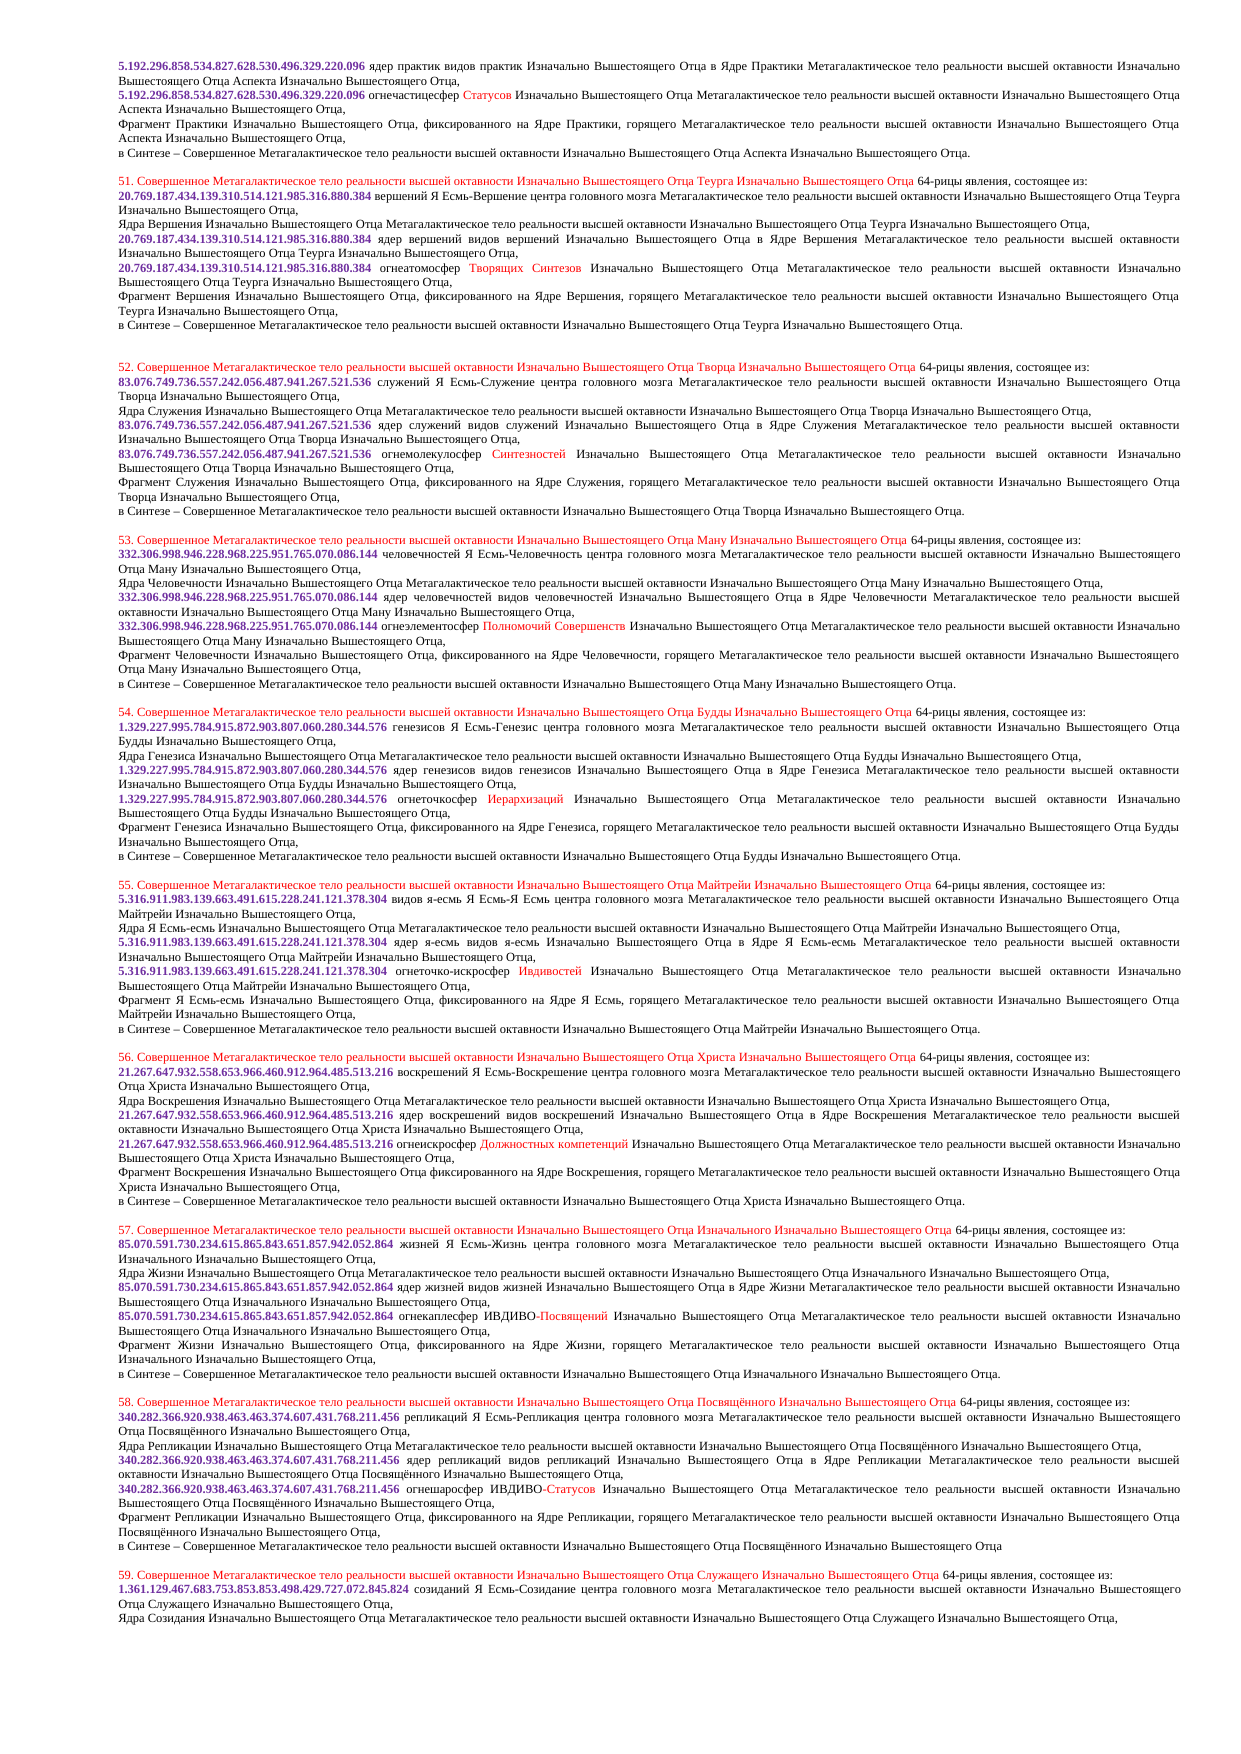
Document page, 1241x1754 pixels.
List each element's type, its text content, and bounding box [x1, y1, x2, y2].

text 332.306.998.946.228.968.225.951.765.070.086.144 человечностей Я Есмь-Человечность центра головного мозга Метагалактическое тело реальности высшей октавности Изначально Вышестоящего Отца Ману Изначально Вышестоящего Отца, [118, 547, 1181, 576]
text 340.282.366.920.938.463.463.374.607.431.768.211.456 огнешаросфер ИВДИВО-Статусов Изначально Вышестоящего Отца Метагалактическое тело реальности высшей октавности Изначально Вышестоящего Отца Посвящённого Изначально Вышестоящего Отца, [118, 1481, 1181, 1510]
text 21.267.647.932.558.653.966.460.912.964.485.513.216 огнеискросфер Должностных компетенций Изначально Вышестоящего Отца Метагалактическое тело реальности высшей октавности Изначально Вышестоящего Отца Христа Изначально Вышестоящего Отца, [118, 1136, 1181, 1165]
text 5.316.911.983.139.663.491.615.228.241.121.378.304 огнеточко-искросфер Ивдивостей Изначально Вышестоящего Отца Метагалактическое тело реальности высшей октавности Изначально Вышестоящего Отца Майтрейи Изначально Вышестоящего Отца, [118, 964, 1181, 993]
text 20.769.187.434.139.310.514.121.985.316.880.384 вершений Я Есмь-Вершение центра головного мозга Метагалактическое тело реальности высшей октавности Изначально Вышестоящего Отца Теурга Изначально Вышестоящего Отца, [118, 188, 1181, 217]
text 340.282.366.920.938.463.463.374.607.431.768.211.456 ядер репликаций видов репликаций Изначально Вышестоящего Отца в Ядре Репликации Метагалактическое тело реальности высшей октавности Изначально Вышестоящего Отца Посвящённого Изначально Вышестоящего Отца, [118, 1453, 1181, 1481]
text 21.267.647.932.558.653.966.460.912.964.485.513.216 ядер воскрешений видов воскрешений Изначально Вышестоящего Отца в Ядре Воскрешения Метагалактическое тело реальности высшей октавности Изначально Вышестоящего Отца Христа Изначально Вышестоящего Отца, [118, 1108, 1181, 1136]
text 5.192.296.858.534.827.628.530.496.329.220.096 огнечастицесфер Статусов Изначально Вышестоящего Отца Метагалактическое тело реальности высшей октавности Изначально Вышестоящего Отца Аспекта Изначально Вышестоящего Отца, [118, 88, 1181, 117]
text 52. Совершенное Метагалактическое тело реальности высшей октавности Изначально Вышестоящего Отца Творца Изначально Вышестоящего Отца 64-рицы явления, состоящее из: [118, 360, 1181, 374]
text 332.306.998.946.228.968.225.951.765.070.086.144 ядер человечностей видов человечностей Изначально Вышестоящего Отца в Ядре Человечности Метагалактическое тело реальности высшей октавности Изначально Вышестоящего Отца Ману Изначально Вышестоящего Отца, [118, 590, 1181, 619]
text 5.316.911.983.139.663.491.615.228.241.121.378.304 видов я-есмь Я Есмь-Я Есмь центра головного мозга Метагалактическое тело реальности высшей октавности Изначально Вышестоящего Отца Майтрейи Изначально Вышестоящего Отца, [118, 892, 1181, 921]
text 1.361.129.467.683.753.853.853.498.429.727.072.845.824 созиданий Я Есмь-Созидание центра головного мозга Метагалактическое тело реальности высшей октавности Изначально Вышестоящего Отца Служащего Изначально Вышестоящего Отца, [118, 1582, 1181, 1611]
text 85.070.591.730.234.615.865.843.651.857.942.052.864 ядер жизней видов жизней Изначально Вышестоящего Отца в Ядре Жизни Метагалактическое тело реальности высшей октавности Изначально Вышестоящего Отца Изначального Изначально Вышестоящего Отца, [118, 1280, 1181, 1309]
text 1.329.227.995.784.915.872.903.807.060.280.344.576 генезисов Я Есмь-Генезис центра головного мозга Метагалактическое тело реальности высшей октавности Изначально Вышестоящего Отца Будды Изначально Вышестоящего Отца, [118, 719, 1181, 748]
text Ядра Жизни Изначально Вышестоящего Отца Метагалактическое тело реальности высшей октавности Изначально Вышестоящего Отца Изначального Изначально Вышестоящего Отца, [118, 1266, 1181, 1280]
text 51. Совершенное Метагалактическое тело реальности высшей октавности Изначально Вышестоящего Отца Теурга Изначально Вышестоящего Отца 64-рицы явления, состоящее из: [118, 174, 1181, 188]
text Фрагмент Репликации Изначально Вышестоящего Отца, фиксированного на Ядре Репликации, горящего Метагалактическое тело реальности высшей октавности Изначально Вышестоящего Отца Посвящённого Изначально Вышестоящего Отца, [118, 1510, 1181, 1539]
text 83.076.749.736.557.242.056.487.941.267.521.536 огнемолекулосфер Синтезностей Изначально Вышестоящего Отца Метагалактическое тело реальности высшей октавности Изначально Вышестоящего Отца Творца Изначально Вышестоящего Отца, [118, 446, 1181, 475]
text в Синтезе – Совершенное Метагалактическое тело реальности высшей октавности Изначально Вышестоящего Отца Посвящённого Изначально Вышестоящего Отца [118, 1539, 1181, 1553]
text Ядра Я Есмь-есмь Изначально Вышестоящего Отца Метагалактическое тело реальности высшей октавности Изначально Вышестоящего Отца Майтрейи Изначально Вышестоящего Отца, [118, 921, 1181, 935]
text Ядра Созидания Изначально Вышестоящего Отца Метагалактическое тело реальности высшей октавности Изначально Вышестоящего Отца Служащего Изначально Вышестоящего Отца, [118, 1611, 1181, 1625]
text 20.769.187.434.139.310.514.121.985.316.880.384 ядер вершений видов вершений Изначально Вышестоящего Отца в Ядре Вершения Метагалактическое тело реальности высшей октавности Изначально Вышестоящего Отца Теурга Изначально Вышестоящего Отца, [118, 232, 1181, 260]
text 59. Совершенное Метагалактическое тело реальности высшей октавности Изначально Вышестоящего Отца Служащего Изначально Вышестоящего Отца 64-рицы явления, состоящее из: [118, 1568, 1181, 1582]
text Ядра Репликации Изначально Вышестоящего Отца Метагалактическое тело реальности высшей октавности Изначально Вышестоящего Отца Посвящённого Изначально Вышестоящего Отца, [118, 1438, 1181, 1453]
text в Синтезе – Совершенное Метагалактическое тело реальности высшей октавности Изначально Вышестоящего Отца Аспекта Изначально Вышестоящего Отца. [118, 145, 1181, 160]
text 21.267.647.932.558.653.966.460.912.964.485.513.216 воскрешений Я Есмь-Воскрешение центра головного мозга Метагалактическое тело реальности высшей октавности Изначально Вышестоящего Отца Христа Изначально Вышестоящего Отца, [118, 1064, 1181, 1093]
text Ядра Человечности Изначально Вышестоящего Отца Метагалактическое тело реальности высшей октавности Изначально Вышестоящего Отца Ману Изначально Вышестоящего Отца, [118, 576, 1181, 590]
text 85.070.591.730.234.615.865.843.651.857.942.052.864 огнекаплесфер ИВДИВО-Посвящений Изначально Вышестоящего Отца Метагалактическое тело реальности высшей октавности Изначально Вышестоящего Отца Изначального Изначально Вышестоящего Отца, [118, 1309, 1181, 1338]
text 20.769.187.434.139.310.514.121.985.316.880.384 огнеатомосфер Творящих Синтезов Изначально Вышестоящего Отца Метагалактическое тело реальности высшей октавности Изначально Вышестоящего Отца Теурга Изначально Вышестоящего Отца, [118, 260, 1181, 289]
text Ядра Вершения Изначально Вышестоящего Отца Метагалактическое тело реальности высшей октавности Изначально Вышестоящего Отца Теурга Изначально Вышестоящего Отца, [118, 217, 1181, 232]
text 57. Совершенное Метагалактическое тело реальности высшей октавности Изначально Вышестоящего Отца Изначального Изначально Вышестоящего Отца 64-рицы явления, состоящее из: [118, 1223, 1181, 1237]
text Фрагмент Генезиса Изначально Вышестоящего Отца, фиксированного на Ядре Генезиса, горящего Метагалактическое тело реальности высшей октавности Изначально Вышестоящего Отца Будды Изначально Вышестоящего Отца, [118, 820, 1181, 849]
text в Синтезе – Совершенное Метагалактическое тело реальности высшей октавности Изначально Вышестоящего Отца Ману Изначально Вышестоящего Отца. [118, 676, 1181, 691]
text 53. Совершенное Метагалактическое тело реальности высшей октавности Изначально Вышестоящего Отца Ману Изначально Вышестоящего Отца 64-рицы явления, состоящее из: [118, 533, 1181, 547]
text 83.076.749.736.557.242.056.487.941.267.521.536 ядер служений видов служений Изначально Вышестоящего Отца в Ядре Служения Метагалактическое тело реальности высшей октавности Изначально Вышестоящего Отца Творца Изначально Вышестоящего Отца, [118, 418, 1181, 446]
text в Синтезе – Совершенное Метагалактическое тело реальности высшей октавности Изначально Вышестоящего Отца Изначального Изначально Вышестоящего Отца. [118, 1366, 1181, 1381]
text 5.316.911.983.139.663.491.615.228.241.121.378.304 ядер я-есмь видов я-есмь Изначально Вышестоящего Отца в Ядре Я Есмь-есмь Метагалактическое тело реальности высшей октавности Изначально Вышестоящего Отца Майтрейи Изначально Вышестоящего Отца, [118, 935, 1181, 964]
text 340.282.366.920.938.463.463.374.607.431.768.211.456 репликаций Я Есмь-Репликация центра головного мозга Метагалактическое тело реальности высшей октавности Изначально Вышестоящего Отца Посвящённого Изначально Вышестоящего Отца, [118, 1409, 1181, 1438]
text в Синтезе – Совершенное Метагалактическое тело реальности высшей октавности Изначально Вышестоящего Отца Христа Изначально Вышестоящего Отца. [118, 1194, 1181, 1208]
text Ядра Генезиса Изначально Вышестоящего Отца Метагалактическое тело реальности высшей октавности Изначально Вышестоящего Отца Будды Изначально Вышестоящего Отца, [118, 748, 1181, 763]
text 5.192.296.858.534.827.628.530.496.329.220.096 ядер практик видов практик Изначально Вышестоящего Отца в Ядре Практики Метагалактическое тело реальности высшей октавности Изначально Вышестоящего Отца Аспекта Изначально Вышестоящего Отца, [118, 59, 1181, 88]
text 1.329.227.995.784.915.872.903.807.060.280.344.576 огнеточкосфер Иерархизаций Изначально Вышестоящего Отца Метагалактическое тело реальности высшей октавности Изначально Вышестоящего Отца Будды Изначально Вышестоящего Отца, [118, 791, 1181, 820]
text Фрагмент Служения Изначально Вышестоящего Отца, фиксированного на Ядре Служения, горящего Метагалактическое тело реальности высшей октавности Изначально Вышестоящего Отца Творца Изначально Вышестоящего Отца, [118, 475, 1181, 504]
text в Синтезе – Совершенное Метагалактическое тело реальности высшей октавности Изначально Вышестоящего Отца Майтрейи Изначально Вышестоящего Отца. [118, 1021, 1181, 1036]
text в Синтезе – Совершенное Метагалактическое тело реальности высшей октавности Изначально Вышестоящего Отца Будды Изначально Вышестоящего Отца. [118, 849, 1181, 863]
text Фрагмент Воскрешения Изначально Вышестоящего Отца фиксированного на Ядре Воскрешения, горящего Метагалактическое тело реальности высшей октавности Изначально Вышестоящего Отца Христа Изначально Вышестоящего Отца, [118, 1165, 1181, 1194]
text в Синтезе – Совершенное Метагалактическое тело реальности высшей октавности Изначально Вышестоящего Отца Творца Изначально Вышестоящего Отца. [118, 504, 1181, 518]
text Ядра Служения Изначально Вышестоящего Отца Метагалактическое тело реальности высшей октавности Изначально Вышестоящего Отца Творца Изначально Вышестоящего Отца, [118, 403, 1181, 418]
text Фрагмент Жизни Изначально Вышестоящего Отца, фиксированного на Ядре Жизни, горящего Метагалактическое тело реальности высшей октавности Изначально Вышестоящего Отца Изначального Изначально Вышестоящего Отца, [118, 1338, 1181, 1366]
text Ядра Воскрешения Изначально Вышестоящего Отца Метагалактическое тело реальности высшей октавности Изначально Вышестоящего Отца Христа Изначально Вышестоящего Отца, [118, 1093, 1181, 1108]
text 83.076.749.736.557.242.056.487.941.267.521.536 служений Я Есмь-Служение центра головного мозга Метагалактическое тело реальности высшей октавности Изначально Вышестоящего Отца Творца Изначально Вышестоящего Отца, [118, 374, 1181, 403]
text в Синтезе – Совершенное Метагалактическое тело реальности высшей октавности Изначально Вышестоящего Отца Теурга Изначально Вышестоящего Отца. [118, 318, 1181, 332]
text Фрагмент Практики Изначально Вышестоящего Отца, фиксированного на Ядре Практики, горящего Метагалактическое тело реальности высшей октавности Изначально Вышестоящего Отца Аспекта Изначально Вышестоящего Отца, [118, 117, 1181, 145]
text 85.070.591.730.234.615.865.843.651.857.942.052.864 жизней Я Есмь-Жизнь центра головного мозга Метагалактическое тело реальности высшей октавности Изначально Вышестоящего Отца Изначального Изначально Вышестоящего Отца, [118, 1237, 1181, 1266]
text 58. Совершенное Метагалактическое тело реальности высшей октавности Изначально Вышестоящего Отца Посвящённого Изначально Вышестоящего Отца 64-рицы явления, состоящее из: [118, 1395, 1181, 1409]
text 1.329.227.995.784.915.872.903.807.060.280.344.576 ядер генезисов видов генезисов Изначально Вышестоящего Отца в Ядре Генезиса Метагалактическое тело реальности высшей октавности Изначально Вышестоящего Отца Будды Изначально Вышестоящего Отца, [118, 763, 1181, 791]
text Фрагмент Вершения Изначально Вышестоящего Отца, фиксированного на Ядре Вершения, горящего Метагалактическое тело реальности высшей октавности Изначально Вышестоящего Отца Теурга Изначально Вышестоящего Отца, [118, 289, 1181, 318]
text Фрагмент Я Есмь-есмь Изначально Вышестоящего Отца, фиксированного на Ядре Я Есмь, горящего Метагалактическое тело реальности высшей октавности Изначально Вышестоящего Отца Майтрейи Изначально Вышестоящего Отца, [118, 993, 1181, 1021]
text 56. Совершенное Метагалактическое тело реальности высшей октавности Изначально Вышестоящего Отца Христа Изначально Вышестоящего Отца 64-рицы явления, состоящее из: [118, 1050, 1181, 1064]
text 54. Совершенное Метагалактическое тело реальности высшей октавности Изначально Вышестоящего Отца Будды Изначально Вышестоящего Отца 64-рицы явления, состоящее из: [118, 705, 1181, 719]
text 332.306.998.946.228.968.225.951.765.070.086.144 огнеэлементосфер Полномочий Совершенств Изначально Вышестоящего Отца Метагалактическое тело реальности высшей октавности Изначально Вышестоящего Отца Ману Изначально Вышестоящего Отца, [118, 619, 1181, 648]
text Фрагмент Человечности Изначально Вышестоящего Отца, фиксированного на Ядре Человечности, горящего Метагалактическое тело реальности высшей октавности Изначально Вышестоящего Отца Ману Изначально Вышестоящего Отца, [118, 648, 1181, 676]
text 55. Совершенное Метагалактическое тело реальности высшей октавности Изначально Вышестоящего Отца Майтрейи Изначально Вышестоящего Отца 64-рицы явления, состоящее из: [118, 878, 1181, 892]
